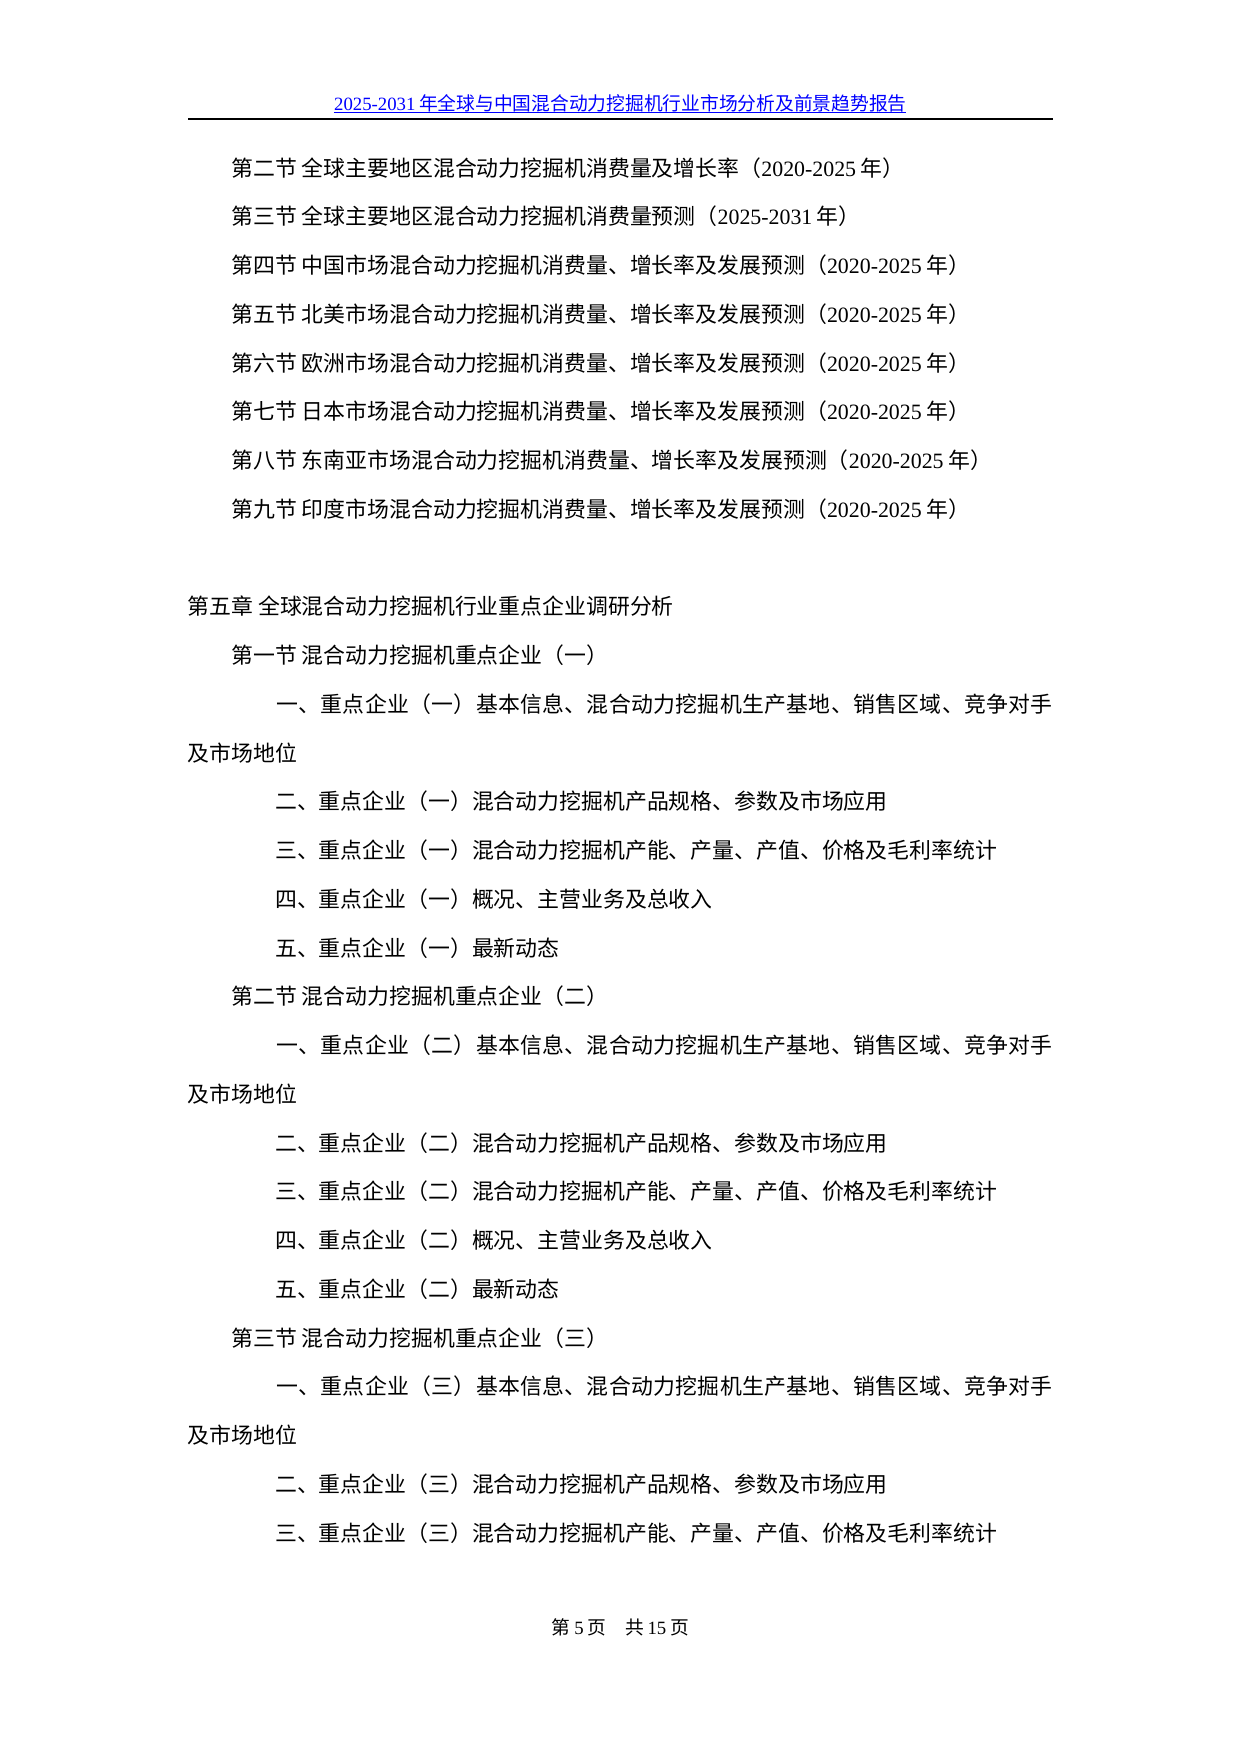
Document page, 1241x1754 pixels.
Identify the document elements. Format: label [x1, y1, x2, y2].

text [187, 150, 1053, 1548]
